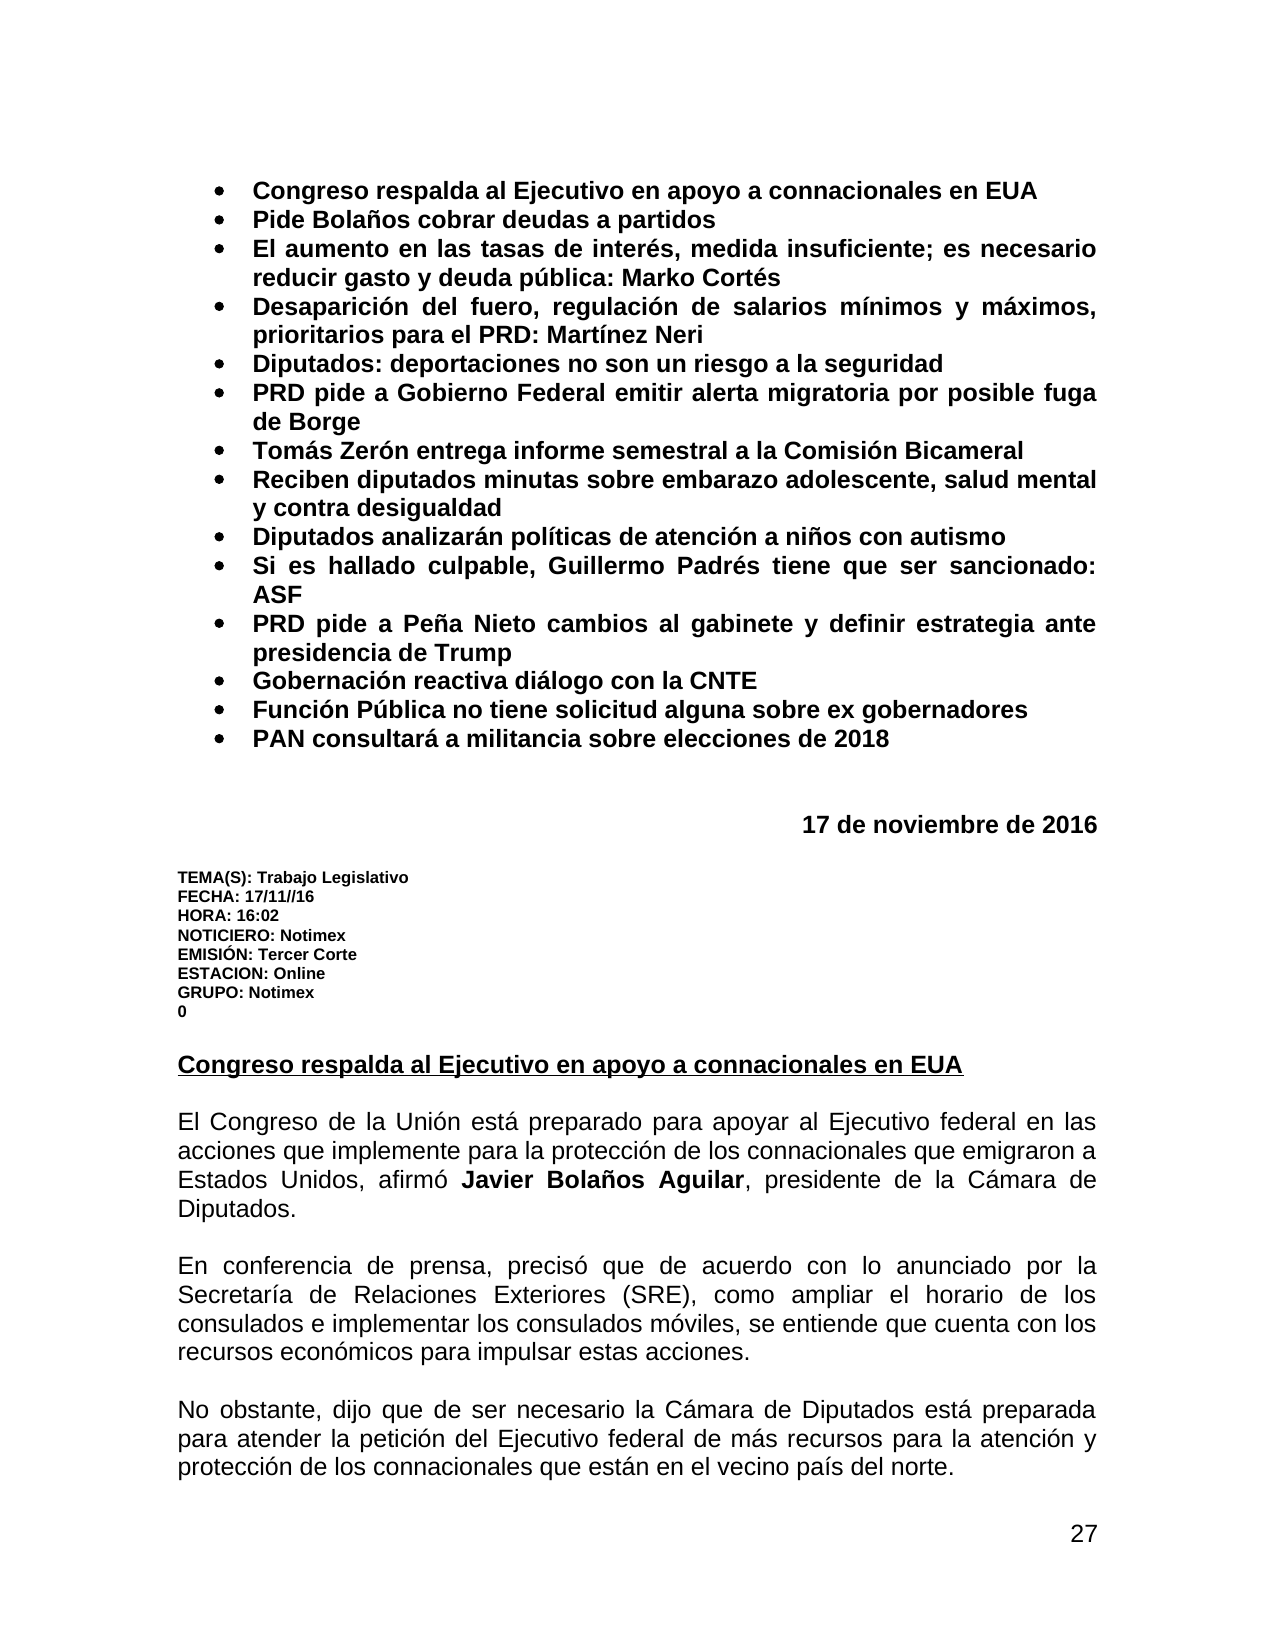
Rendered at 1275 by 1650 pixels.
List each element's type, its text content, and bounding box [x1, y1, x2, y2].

text HORA: 16:02 [177, 906, 1098, 925]
list PRD pide a Gobierno Federal emitir alerta migratoria por posible fuga de Borge [215, 378, 1098, 436]
list Desaparición del fuero, regulación de salarios mínimos y máximos, prioritarios para el PRD: Martínez Neri [215, 292, 1098, 349]
text Congreso respalda al Ejecutivo en apoyo a connacionales en EUA [177, 1050, 1098, 1079]
text EMISIÓN: Tercer Corte [177, 944, 1098, 964]
text No obstante, dijo que de ser necesario la Cámara de Diputados está preparada para atender la petición del Ejecutivo federal de más recursos para la atención y protección de los connacionales que están en el vecino país del norte. [177, 1395, 1098, 1481]
list Congreso respalda al Ejecutivo en apoyo a connacionales en EUA [215, 176, 1098, 205]
list PAN consultará a militancia sobre elecciones de 2018 [215, 724, 1098, 753]
list Gobernación reactiva diálogo con la CNTE [215, 666, 1098, 695]
list PRD pide a Peña Nieto cambios al gabinete y definir estrategia ante presidencia de Trump [215, 609, 1098, 666]
text 17 de noviembre de 2016 [177, 810, 1098, 839]
list Reciben diputados minutas sobre embarazo adolescente, salud mental y contra desigualdad [215, 464, 1098, 522]
list Si es hallado culpable, Guillermo Padrés tiene que ser sancionado: ASF [215, 551, 1098, 609]
list Diputados: deportaciones no son un riesgo a la seguridad [215, 349, 1098, 378]
list Pide Bolaños cobrar deudas a partidos [215, 205, 1098, 234]
text El Congreso de la Unión está preparado para apoyar al Ejecutivo federal en las acciones que implemente para la protección de los connacionales que emigraron a Estados Unidos, afirmó Javier Bolaños Aguilar, presidente de la Cámara de Diputados. [177, 1107, 1098, 1222]
list Función Pública no tiene solicitud alguna sobre ex gobernadores [215, 695, 1098, 724]
text En conferencia de prensa, precisó que de acuerdo con lo anunciado por la Secretaría de Relaciones Exteriores (SRE), como ampliar el horario de los consulados e implementar los consulados móviles, se entiende que cuenta con los recursos económicos para impulsar estas acciones. [177, 1251, 1098, 1366]
text TEMA(S): Trabajo Legislativo [177, 868, 1098, 887]
list El aumento en las tasas de interés, medida insuficiente; es necesario reducir gasto y deuda pública: Marko Cortés [215, 234, 1098, 292]
text NOTICIERO: Notimex [177, 925, 1098, 944]
text 0 [177, 1002, 1098, 1021]
list Diputados analizarán políticas de atención a niños con autismo [215, 522, 1098, 551]
text ESTACION: Online [177, 964, 1098, 983]
list Tomás Zerón entrega informe semestral a la Comisión Bicameral [215, 436, 1098, 464]
text GRUPO: Notimex [177, 983, 1098, 1002]
text FECHA: 17/11//16 [177, 887, 1098, 906]
